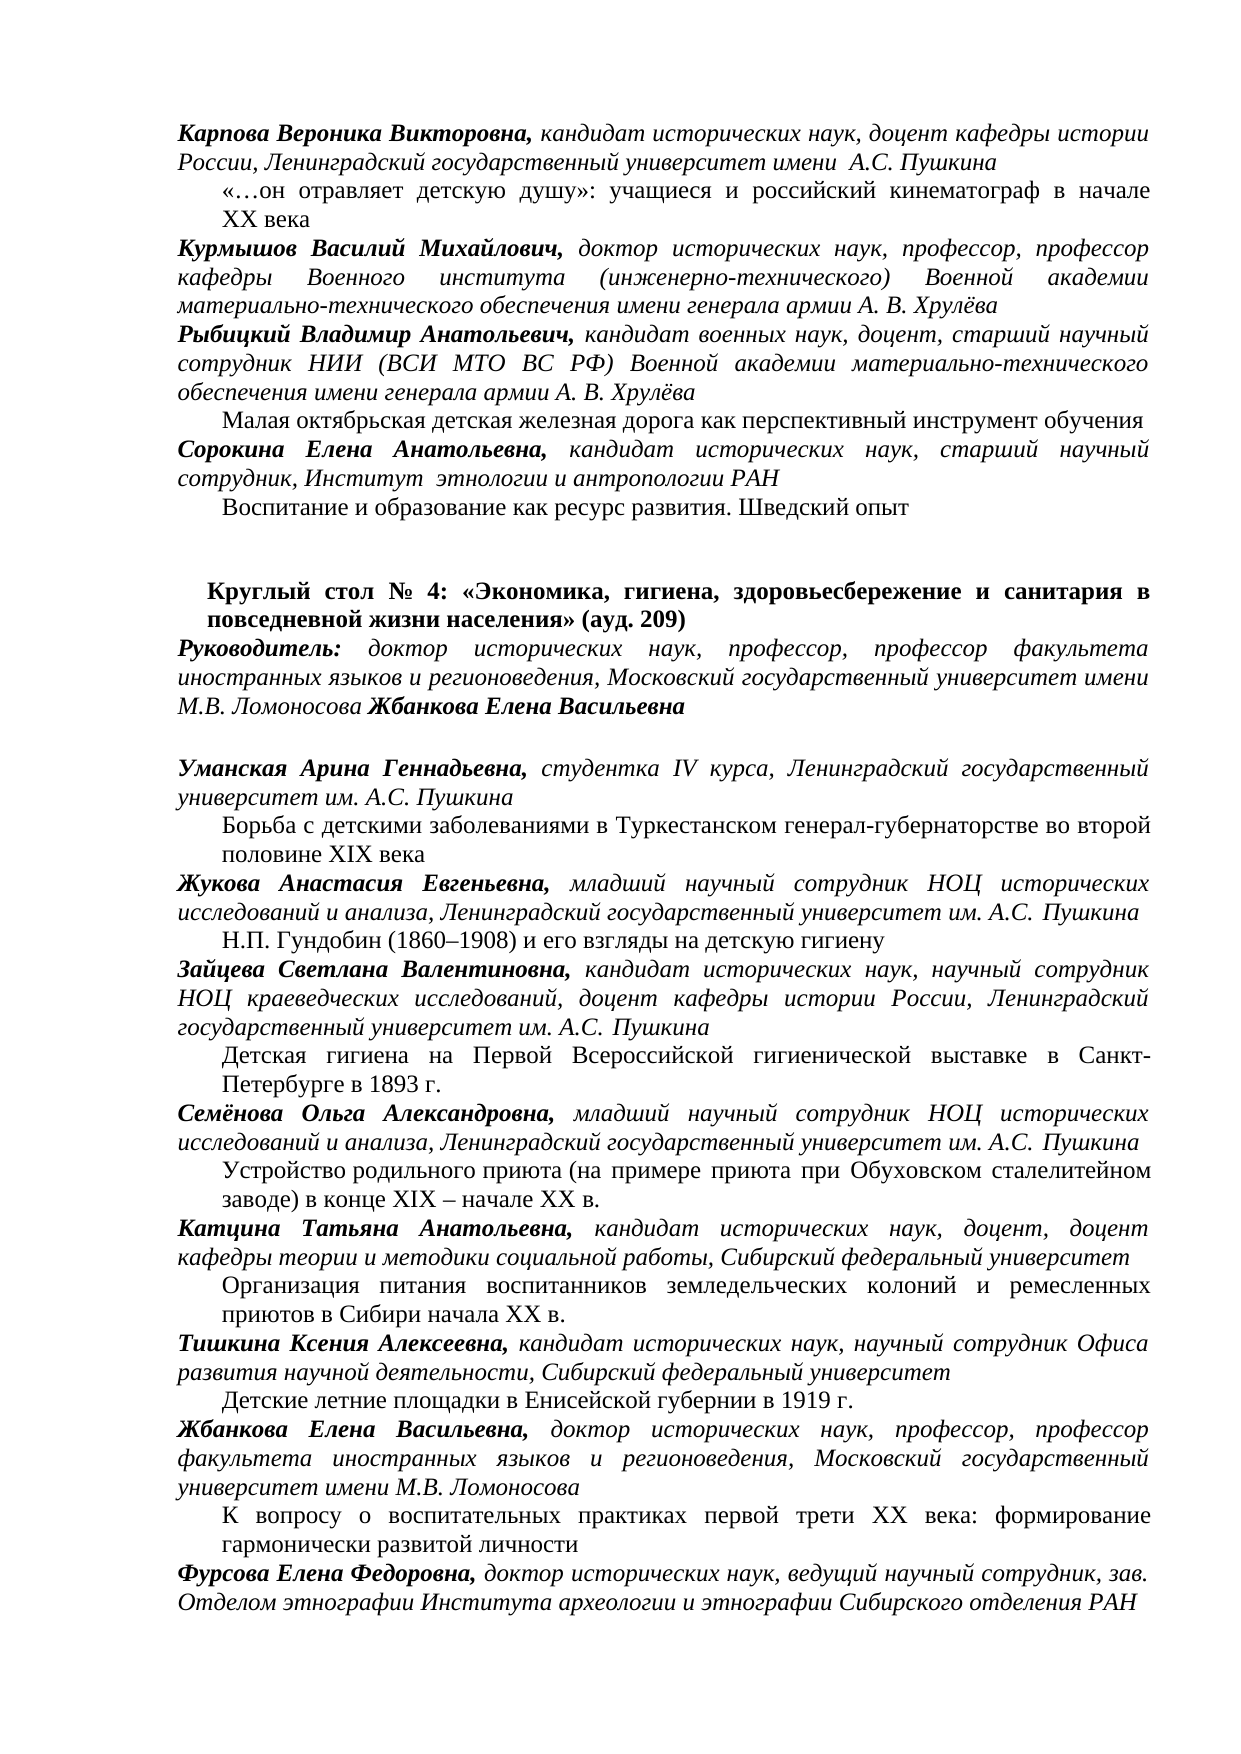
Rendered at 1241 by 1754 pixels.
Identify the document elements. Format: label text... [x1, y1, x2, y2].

text Катцина Татьяна Анатольевна, кандидат исторических наук, доцент, доцент кафедры теории и методики социальной работы, Сибирский федеральный университет [177, 1213, 1152, 1271]
text Н.П. Гундобин (1860–1908) и его взгляды на детскую гигиену [222, 926, 1152, 954]
text Тишкина Ксения Алексеевна, кандидат исторических наук, научный сотрудник Офиса развития научной деятельности, Сибирский федеральный университет [177, 1328, 1152, 1386]
text Курмышов Василий Михайлович, доктор исторических наук, профессор, профессор кафедры Военного института (инженерно-технического) Военной академии материально-технического обеспечения имени генерала армии А. В. Хрулёва [177, 233, 1152, 319]
text Рыбицкий Владимир Анатольевич, кандидат военных наук, доцент, старший научный сотрудник НИИ (ВСИ МТО ВС РФ) Военной академии материально-технического обеспечения имени генерала армии А. В. Хрулёва [177, 319, 1152, 406]
text Семёнова Ольга Александровна, младший научный сотрудник НОЦ исторических исследований и анализа, Ленинградский государственный университет им. А.С. Пушкина [177, 1098, 1152, 1156]
text Сорокина Елена Анатольевна, кандидат исторических наук, старший научный сотрудник, Институт этнологии и антропологии РАН [177, 434, 1152, 492]
text Организация питания воспитанников земледельческих колоний и ремесленных приютов в Сибири начала ХХ в. [222, 1271, 1152, 1328]
text Малая октябрьская детская железная дорога как перспективный инструмент обучения [222, 406, 1152, 434]
text Круглый стол № 4: «Экономика, гигиена, здоровьесбережение и санитария в повседневной жизни населения» (ауд. 209) [207, 576, 1152, 633]
text Уманская Арина Геннадьевна, студентка IV курса, Ленинградский государственный университет им. А.С. Пушкина [177, 753, 1152, 811]
text К вопросу о воспитательных практиках первой трети ХХ века: формирование гармонически развитой личности [222, 1501, 1152, 1558]
text Воспитание и образование как ресурс развития. Шведский опыт [222, 492, 1152, 521]
text Зайцева Светлана Валентиновна, кандидат исторических наук, научный сотрудник НОЦ краеведческих исследований, доцент кафедры истории России, Ленинградский государственный университет им. А.С. Пушкина [177, 954, 1152, 1041]
text Карпова Вероника Викторовна, кандидат исторических наук, доцент кафедры истории России, Ленинградский государственный университет имени А.С. Пушкина [177, 118, 1152, 176]
text Руководитель: доктор исторических наук, профессор, профессор факультета иностранных языков и регионоведения, Московский государственный университет имени М.В. Ломоносова Жбанкова Елена Васильевна [177, 633, 1152, 719]
text Жукова Анастасия Евгеньевна, младший научный сотрудник НОЦ исторических исследований и анализа, Ленинградский государственный университет им. А.С. Пушкина [177, 868, 1152, 926]
text «…он отравляет детскую душу»: учащиеся и российский кинематограф в начале ХХ века [222, 176, 1152, 233]
text Устройство родильного приюта (на примере приюта при Обуховском сталелитейном заводе) в конце XIX – начале XX в. [222, 1156, 1152, 1213]
text Детская гигиена на Первой Всероссийской гигиенической выставке в Санкт-Петербурге в 1893 г. [222, 1041, 1152, 1098]
text Фурсова Елена Федоровна, доктор исторических наук, ведущий научный сотрудник, зав. Отделом этнографии Института археологии и этнографии Сибирского отделения РАН [177, 1558, 1152, 1616]
text Детские летние площадки в Енисейской губернии в 1919 г. [222, 1386, 1152, 1414]
text Жбанкова Елена Васильевна, доктор исторических наук, профессор, профессор факультета иностранных языков и регионоведения, Московский государственный университет имени М.В. Ломоносова [177, 1414, 1152, 1501]
text Борьба с детскими заболеваниями в Туркестанском генерал-губернаторстве во второй половине XIX века [222, 811, 1152, 868]
